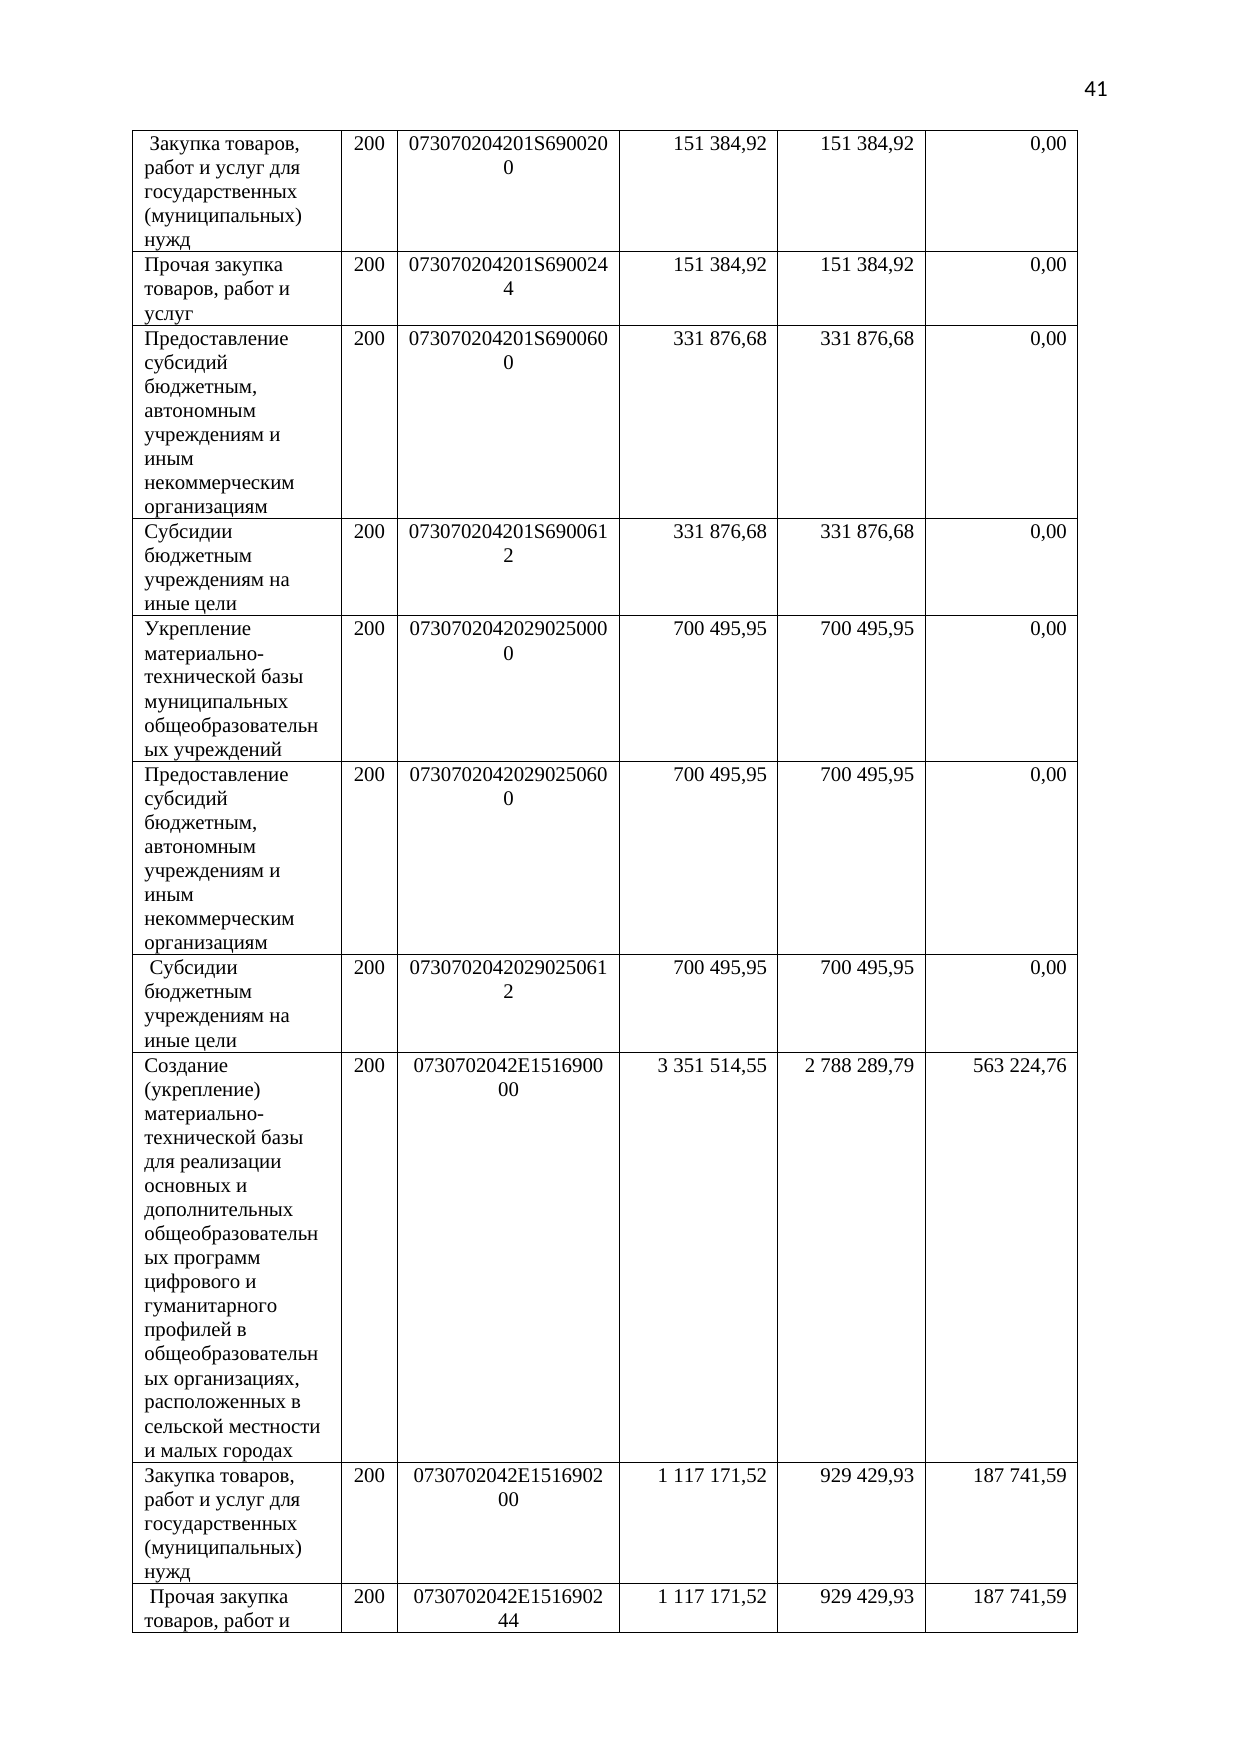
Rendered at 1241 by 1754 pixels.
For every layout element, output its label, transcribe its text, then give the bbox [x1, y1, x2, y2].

table_cell Субсидии бюджетным учреждениям на иные цели [133, 519, 341, 615]
table_cell 200 [342, 519, 397, 615]
table_cell Субсидии бюджетным учреждениям на иные цели [133, 955, 341, 1052]
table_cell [398, 1584, 619, 1632]
table_cell 07307020420290250600 [398, 762, 619, 954]
table_cell 187 741,59 [926, 1463, 1077, 1583]
table_cell 073070204201S6900600 [398, 326, 619, 518]
table_cell 200 [342, 252, 397, 324]
table_cell Закупка товаров, работ и услуг для государственных (муниципальных) нужд [133, 131, 341, 251]
table_cell 151 384,92 [620, 252, 777, 324]
table_cell 700 495,95 [778, 955, 925, 1052]
table_cell 151 384,92 [778, 252, 925, 324]
table_cell 0730702042E151690200 [398, 1463, 619, 1583]
table_cell 200 [342, 616, 397, 761]
table_cell 073070204201S6900200 [398, 131, 619, 251]
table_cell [133, 1584, 341, 1632]
table_cell 0,00 [926, 955, 1077, 1052]
table_cell 1 117 171,52 [620, 1463, 777, 1583]
table_cell 187 741,59 [926, 1584, 1077, 1632]
table_cell 0,00 [926, 762, 1077, 954]
table_cell 200 [342, 131, 397, 251]
table_cell 3 351 514,55 [620, 1053, 777, 1462]
table_cell 0730702042E151690000 [398, 1053, 619, 1462]
table_cell 073070204201S6900612 [398, 519, 619, 615]
table_cell 1 117 171,52 [620, 1584, 777, 1632]
table_cell 929 429,93 [778, 1584, 925, 1632]
table_cell 700 495,95 [778, 616, 925, 761]
table_cell Создание (укрепление) материально-технической базы для реализации основных и дополнительных общеобразовательных программ цифрового и гуманитарного профилей в общеобразовательных организациях, расположенных в сельской местности и малых городах [133, 1053, 341, 1462]
table_cell 700 495,95 [778, 762, 925, 954]
table_cell 700 495,95 [620, 616, 777, 761]
table_cell 151 384,92 [778, 131, 925, 251]
table_cell Укрепление материально-технической базы муниципальных общеобразовательных учреждений [133, 616, 341, 761]
table_cell 700 495,95 [620, 955, 777, 1052]
table_cell 563 224,76 [926, 1053, 1077, 1462]
table_cell 0,00 [926, 252, 1077, 324]
table_cell 200 [342, 1584, 397, 1632]
table_cell Закупка товаров, работ и услуг для государственных (муниципальных) нужд [133, 1463, 341, 1583]
table_cell 2 788 289,79 [778, 1053, 925, 1462]
table_cell 0,00 [926, 616, 1077, 761]
table_cell Предоставление субсидий бюджетным, автономным учреждениям и иным некоммерческим организациям [133, 326, 341, 518]
table_cell 07307020420290250000 [398, 616, 619, 761]
table_cell 331 876,68 [620, 519, 777, 615]
table_cell 0,00 [926, 326, 1077, 518]
table_cell 0,00 [926, 131, 1077, 251]
table_cell 07307020420290250612 [398, 955, 619, 1052]
table_cell 929 429,93 [778, 1463, 925, 1583]
table_cell 331 876,68 [620, 326, 777, 518]
table_cell Предоставление субсидий бюджетным, автономным учреждениям и иным некоммерческим организациям [133, 762, 341, 954]
table_cell 200 [342, 1463, 397, 1583]
table_cell 200 [342, 762, 397, 954]
table_cell 0,00 [926, 519, 1077, 615]
table_cell 331 876,68 [778, 519, 925, 615]
table_cell 200 [342, 1053, 397, 1462]
table_cell 331 876,68 [778, 326, 925, 518]
table_cell 151 384,92 [620, 131, 777, 251]
table_cell 073070204201S6900244 [398, 252, 619, 324]
table_cell 200 [342, 955, 397, 1052]
table_cell Прочая закупка товаров, работ и услуг [133, 252, 341, 324]
table_cell 200 [342, 326, 397, 518]
table_cell 700 495,95 [620, 762, 777, 954]
